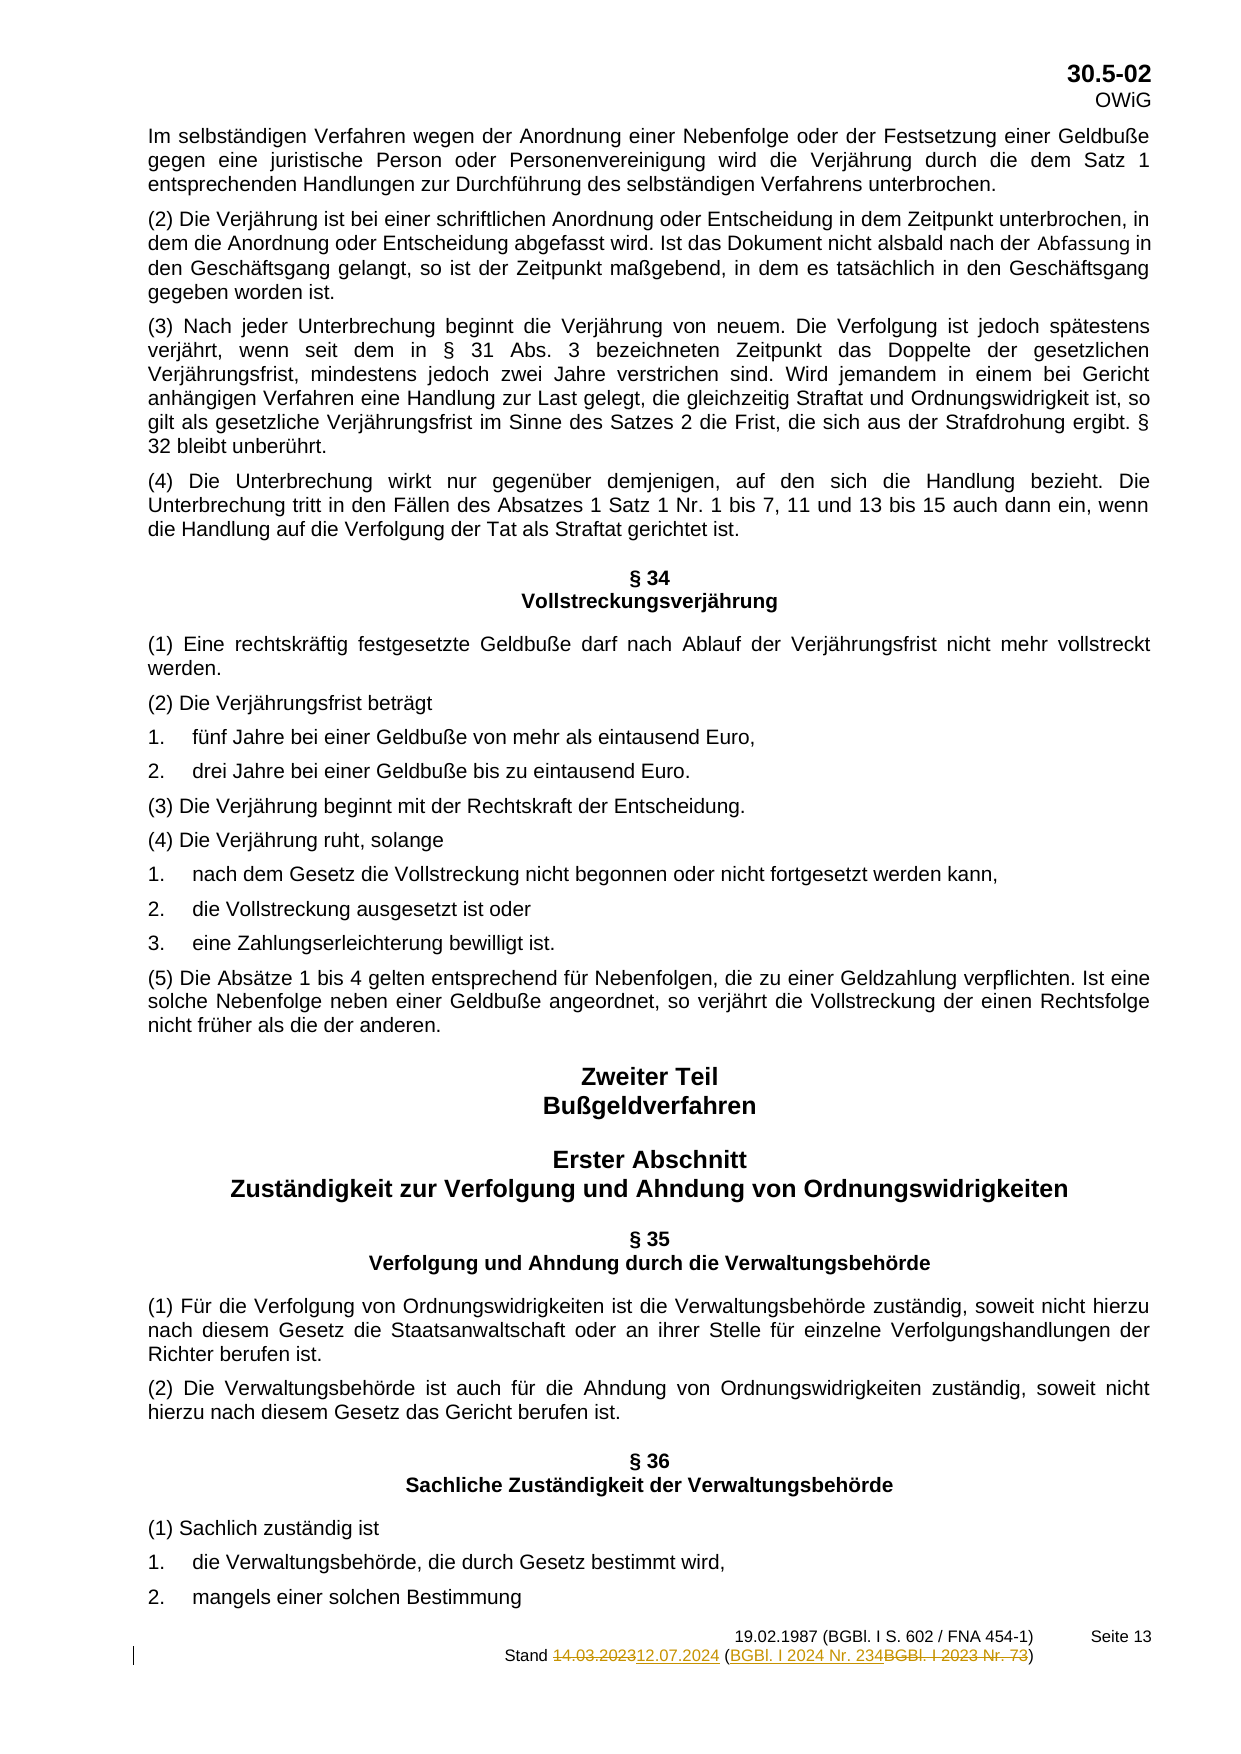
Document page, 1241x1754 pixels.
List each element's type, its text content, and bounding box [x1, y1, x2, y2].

text (2) Die Verjährung ist bei einer schriftlichen Anordnung oder Entscheidung in dem Zeitpunkt unterbrochen, in dem die Anordnung oder Entscheidung abgefasst wird. Ist das Dokument nicht alsbald nach der Abfassung in den Geschäftsgang gelangt, so ist der Zeitpunkt maßgebend, in dem es tatsächlich in den Geschäftsgang gegeben worden ist. [148, 207, 1152, 304]
text Im selbständigen Verfahren wegen der Anordnung einer Nebenfolge oder der Festsetzung einer Geldbuße gegen eine juristische Person oder Personenvereinigung wird die Verjährung durch die dem Satz 1 entsprechenden Handlungen zur Durchführung des selbständigen Verfahrens unterbrochen. [148, 124, 1152, 196]
subtitle § 35 Verfolgung und Ahndung durch die Verwaltungsbehörde [148, 1227, 1152, 1275]
text 1. fünf Jahre bei einer Geldbuße von mehr als eintausend Euro, [148, 725, 1152, 749]
text (4) Die Unterbrechung wirkt nur gegenüber demjenigen, auf den sich die Handlung bezieht. Die Unterbrechung tritt in den Fällen des Absatzes 1 Satz 1 Nr. 1 bis 7, 11 und 13 bis 15 auch dann ein, wenn die Handlung auf die Verfolgung der Tat als Straftat gerichtet ist. [148, 468, 1152, 540]
text 2. die Vollstreckung ausgesetzt ist oder [148, 897, 1152, 921]
subtitle Erster Abschnitt Zuständigkeit zur Verfolgung und Ahndung von Ordnungswidrigkeiten [148, 1145, 1152, 1202]
text 2. drei Jahre bei einer Geldbuße bis zu eintausend Euro. [148, 759, 1152, 783]
text 3. eine Zahlungserleichterung bewilligt ist. [148, 931, 1152, 955]
text (5) Die Absätze 1 bis 4 gelten entsprechend für Nebenfolgen, die zu einer Geldzahlung verpflichten. Ist eine solche Nebenfolge neben einer Geldbuße angeordnet, so verjährt die Vollstreckung der einen Rechtsfolge nicht früher als die der anderen. [148, 965, 1152, 1037]
subtitle Zweiter Teil Bußgeldverfahren [148, 1062, 1152, 1120]
text 2. mangels einer solchen Bestimmung [148, 1584, 1152, 1608]
text (1) Für die Verfolgung von Ordnungswidrigkeiten ist die Verwaltungsbehörde zuständig, soweit nicht hierzu nach diesem Gesetz die Staatsanwaltschaft oder an ihrer Stelle für einzelne Verfolgungshandlungen der Richter berufen ist. [148, 1294, 1152, 1366]
text (2) Die Verwaltungsbehörde ist auch für die Ahndung von Ordnungswidrigkeiten zuständig, soweit nicht hierzu nach diesem Gesetz das Gericht berufen ist. [148, 1376, 1152, 1424]
text 1. nach dem Gesetz die Vollstreckung nicht begonnen oder nicht fortgesetzt werden kann, [148, 862, 1152, 886]
text (3) Nach jeder Unterbrechung beginnt die Verjährung von neuem. Die Verfolgung ist jedoch spätestens verjährt, wenn seit dem in § 31 Abs. 3 bezeichneten Zeitpunkt das Doppelte der gesetzlichen Verjährungsfrist, mindestens jedoch zwei Jahre verstrichen sind. Wird jemandem in einem bei Gericht anhängigen Verfahren eine Handlung zur Last gelegt, die gleichzeitig Straftat und Ordnungswidrigkeit ist, so gilt als gesetzliche Verjährungsfrist im Sinne des Satzes 2 die Frist, die sich aus der Strafdrohung ergibt. § 32 bleibt unberührt. [148, 314, 1152, 458]
subtitle § 34 Vollstreckungsverjährung [148, 565, 1152, 613]
text (2) Die Verjährungsfrist beträgt [148, 690, 1152, 714]
text (1) Sachlich zuständig ist [148, 1516, 1152, 1540]
text (3) Die Verjährung beginnt mit der Rechtskraft der Entscheidung. [148, 793, 1152, 817]
text (1) Eine rechtskräftig festgesetzte Geldbuße darf nach Ablauf der Verjährungsfrist nicht mehr vollstreckt werden. [148, 632, 1152, 680]
subtitle § 36 Sachliche Zuständigkeit der Verwaltungsbehörde [148, 1449, 1152, 1497]
text (4) Die Verjährung ruht, solange [148, 828, 1152, 852]
text 1. die Verwaltungsbehörde, die durch Gesetz bestimmt wird, [148, 1550, 1152, 1574]
